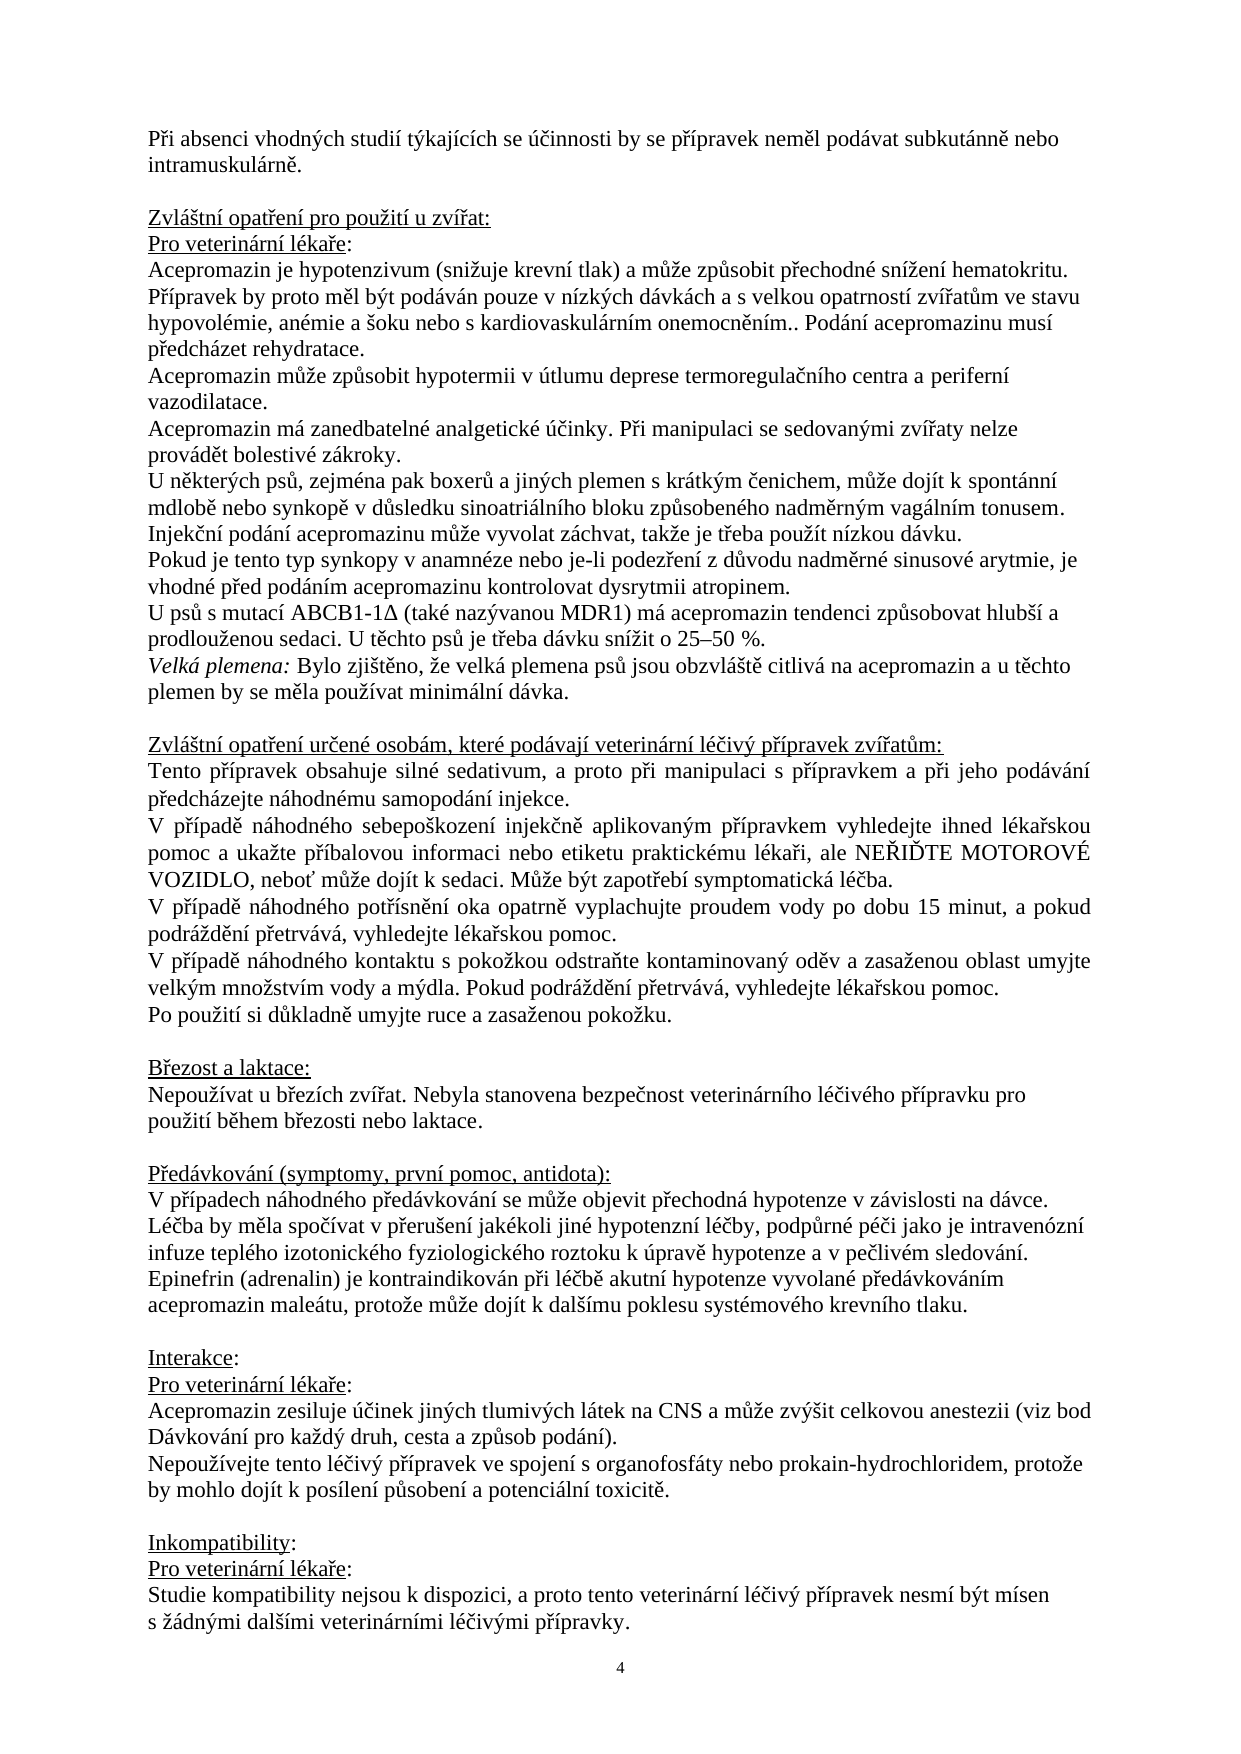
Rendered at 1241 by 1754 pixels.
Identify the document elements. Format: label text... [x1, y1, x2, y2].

text Pokud je tento typ synkopy v anamnéze nebo je-li podezření z důvodu nadměrné sinusové arytmie, je vhodné před podáním acepromazinu kontrolovat dysrytmii atropinem. [148, 546, 1092, 599]
text Zvláštní opatření pro použití u zvířat: [148, 204, 1092, 230]
text Nepoužívejte tento léčivý přípravek ve spojení s organofosfáty nebo prokain-hydrochloridem, protože by mohlo dojít k posílení působení a potenciální toxicitě. [148, 1450, 1092, 1502]
text V případě náhodného kontaktu s pokožkou odstraňte kontaminovaný oděv a zasaženou oblast umyjte velkým množstvím vody a mýdla. Pokud podráždění přetrvává, vyhledejte lékařskou pomoc. [148, 947, 1092, 1001]
text Nepoužívat u březích zvířat. Nebyla stanovena bezpečnost veterinárního léčivého přípravku pro použití během březosti nebo laktace. [148, 1081, 1092, 1133]
text Interakce: [148, 1344, 1092, 1371]
text Po použití si důkladně umyjte ruce a zasaženou pokožku. [148, 1001, 1092, 1028]
text V případě náhodného potřísnění oka opatrně vyplachujte proudem vody po dobu 15 minut, a pokud podráždění přetrvává, vyhledejte lékařskou pomoc. [148, 893, 1092, 947]
text V případech náhodného předávkování se může objevit přechodná hypotenze v závislosti na dávce. Léčba by měla spočívat v přerušení jakékoli jiné hypotenzní léčby, podpůrné péči jako je intravenózní infuze teplého izotonického fyziologického roztoku k úpravě hypotenze a v pečlivém sledování. [148, 1186, 1092, 1265]
text Inkompatibility: [148, 1529, 1092, 1555]
text U některých psů, zejména pak boxerů a jiných plemen s krátkým čenichem, může dojít k spontánní mdlobě nebo synkopě v důsledku sinoatriálního bloku způsobeného nadměrným vagálním tonusem. Injekční podání acepromazinu může vyvolat záchvat, takže je třeba použít nízkou dávku. [148, 467, 1092, 546]
text Acepromazin má zanedbatelné analgetické účinky. Při manipulaci se sedovanými zvířaty nelze provádět bolestivé zákroky. [148, 414, 1092, 467]
text Epinefrin (adrenalin) je kontraindikován při léčbě akutní hypotenze vyvolané předávkováním acepromazin maleátu, protože může dojít k dalšímu poklesu systémového krevního tlaku. [148, 1265, 1092, 1318]
text Předávkování (symptomy, první pomoc, antidota): [148, 1160, 1092, 1186]
text Při absenci vhodných studií týkajících se účinnosti by se přípravek neměl podávat subkutánně nebo intramuskulárně. [148, 125, 1092, 177]
text Acepromazin zesiluje účinek jiných tlumivých látek na CNS a může zvýšit celkovou anestezii (viz bod Dávkování pro každý druh, cesta a způsob podání). [148, 1397, 1092, 1450]
text Velká plemena: Bylo zjištěno, že velká plemena psů jsou obzvláště citlivá na acepromazin a u těchto plemen by se měla používat minimální dávka. [148, 652, 1092, 704]
text Tento přípravek obsahuje silné sedativum, a proto při manipulaci s přípravkem a při jeho podávání předcházejte náhodnému samopodání injekce. [148, 757, 1092, 811]
text Pro veterinární lékaře: [148, 1555, 1092, 1581]
text Pro veterinární lékaře: [148, 1371, 1092, 1397]
text Zvláštní opatření určené osobám, které podávají veterinární léčivý přípravek zvířatům: [148, 731, 1092, 757]
text Acepromazin je hypotenzivum (snižuje krevní tlak) a může způsobit přechodné snížení hematokritu. Přípravek by proto měl být podáván pouze v nízkých dávkách a s velkou opatrností zvířatům ve stavu hypovolémie, anémie a šoku nebo s kardiovaskulárním onemocněním.. Podání acepromazinu musí předcházet rehydratace. [148, 256, 1092, 362]
text Studie kompatibility nejsou k dispozici, a proto tento veterinární léčivý přípravek nesmí být mísen s žádnými dalšími veterinárními léčivými přípravky. [148, 1581, 1092, 1634]
text V případě náhodného sebepoškození injekčně aplikovaným přípravkem vyhledejte ihned lékařskou pomoc a ukažte příbalovou informaci nebo etiketu praktickému lékaři, ale NEŘIĎTE MOTOROVÉ VOZIDLO, neboť může dojít k sedaci. Může být zapotřebí symptomatická léčba. [148, 811, 1092, 893]
text Pro veterinární lékaře: [148, 230, 1092, 256]
text Acepromazin může způsobit hypotermii v útlumu deprese termoregulačního centra a periferní vazodilatace. [148, 362, 1092, 414]
text U psů s mutací ABCB1-1Δ (také nazývanou MDR1) má acepromazin tendenci způsobovat hlubší a prodlouženou sedaci. U těchto psů je třeba dávku snížit o 25–50 %. [148, 599, 1092, 652]
text Březost a laktace: [148, 1054, 1092, 1081]
